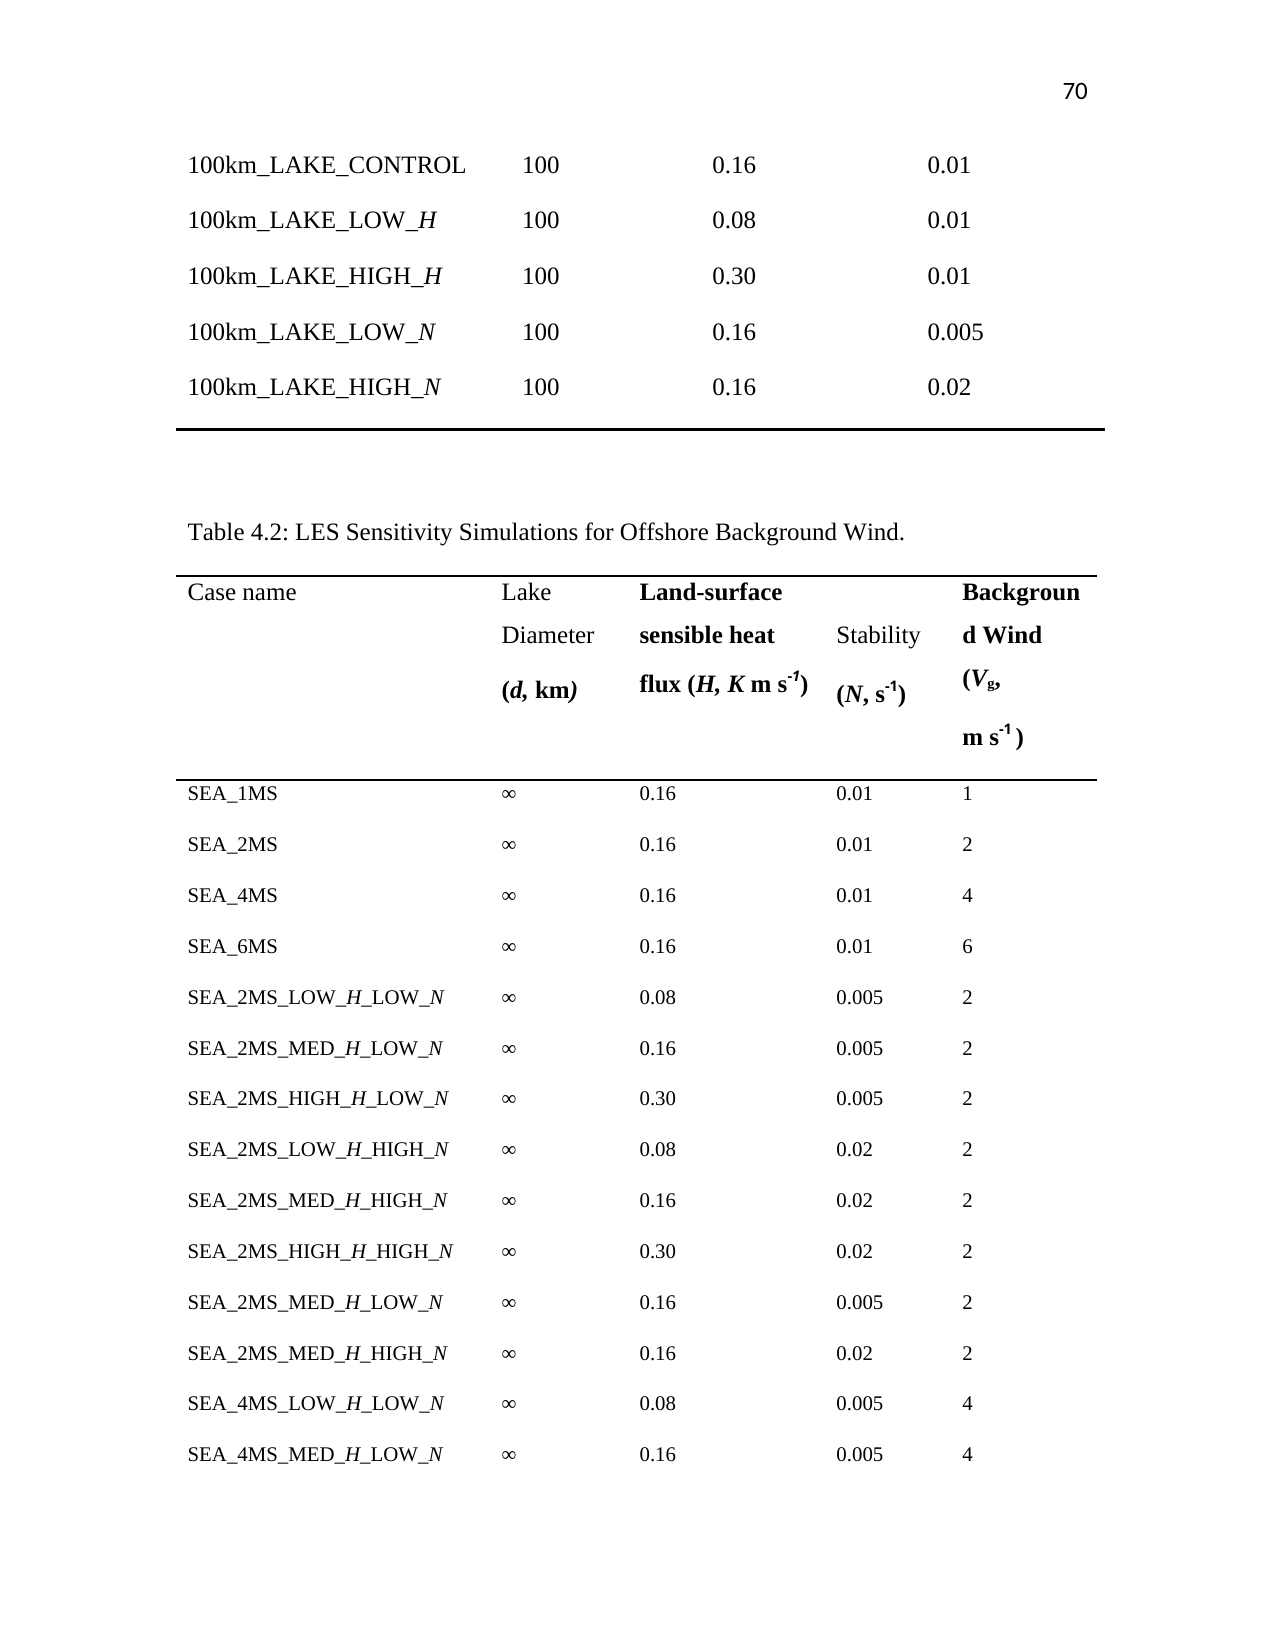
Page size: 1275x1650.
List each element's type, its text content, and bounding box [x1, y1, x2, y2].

table_cell ∞ [490, 1137, 628, 1188]
table_cell 0.005 [825, 985, 951, 1036]
table_cell ∞ [490, 985, 628, 1036]
table_cell 0.16 [628, 1188, 825, 1239]
table_cell 0.01 [916, 261, 1105, 317]
table_cell 0.005 [825, 1086, 951, 1137]
table_cell 0.16 [628, 934, 825, 985]
table_cell 0.02 [916, 372, 1105, 428]
table_cell ∞ [490, 934, 628, 985]
table_cell ∞ [490, 1036, 628, 1086]
table_cell SEA_2MS_LOW_H_HIGH_N [176, 1137, 490, 1188]
table_cell SEA_2MS [176, 832, 490, 883]
table_cell SEA_4MS_MED_H_LOW_N [176, 1442, 490, 1493]
table_cell 100km_LAKE_HIGH_H [176, 261, 511, 317]
table_cell 0.16 [628, 883, 825, 934]
table_cell 0.01 [825, 781, 951, 832]
table_cell ∞ [490, 1442, 628, 1493]
table_cell 0.16 [628, 1290, 825, 1341]
table_cell 0.02 [825, 1137, 951, 1188]
table_cell 100km_LAKE_LOW_H [176, 206, 511, 261]
table_cell SEA_2MS_MED_H_LOW_N [176, 1036, 490, 1086]
text Table 4.2: LES Sensitivity Simulations for Offshore Background Wind. [187, 517, 1087, 546]
table_cell 0.16 [628, 1341, 825, 1391]
table_cell 0.30 [628, 1239, 825, 1290]
table_cell 100 [511, 150, 701, 206]
table_cell 0.01 [916, 206, 1105, 261]
table_header Land-surface sensible heat flux (H, K m s-1) [628, 577, 825, 779]
table_cell 0.01 [825, 883, 951, 934]
table_cell 2 [951, 832, 1097, 883]
table_cell 0.01 [825, 934, 951, 985]
table_cell 0.08 [628, 985, 825, 1036]
table_cell 0.16 [628, 832, 825, 883]
table_cell ∞ [490, 883, 628, 934]
table_cell 2 [951, 1290, 1097, 1341]
table_cell ∞ [490, 1086, 628, 1137]
table_cell 2 [951, 1137, 1097, 1188]
table_cell SEA_2MS_LOW_H_LOW_N [176, 985, 490, 1036]
table_cell 0.08 [628, 1137, 825, 1188]
table_cell 100 [511, 372, 701, 428]
table_cell 2 [951, 985, 1097, 1036]
table_cell 0.30 [628, 1086, 825, 1137]
table_cell 0.16 [701, 317, 916, 372]
table_cell 6 [951, 934, 1097, 985]
table_cell 0.01 [916, 150, 1105, 206]
table_cell 100km_LAKE_CONTROL [176, 150, 511, 206]
table_cell SEA_2MS_MED_H_HIGH_N [176, 1341, 490, 1391]
table_cell 4 [951, 883, 1097, 934]
table_cell 2 [951, 1239, 1097, 1290]
table_cell SEA_2MS_HIGH_H_LOW_N [176, 1086, 490, 1137]
table_cell 0.16 [628, 1442, 825, 1493]
table_cell 0.01 [825, 832, 951, 883]
table_cell 0.16 [628, 781, 825, 832]
table_cell ∞ [490, 832, 628, 883]
table_cell SEA_4MS_LOW_H_LOW_N [176, 1391, 490, 1442]
table_cell 0.16 [701, 150, 916, 206]
table_cell 0.005 [825, 1391, 951, 1442]
table_cell 0.02 [825, 1239, 951, 1290]
table_cell 0.16 [701, 372, 916, 428]
table_cell 0.02 [825, 1341, 951, 1391]
table_cell 0.02 [825, 1188, 951, 1239]
table_cell 2 [951, 1341, 1097, 1391]
table_cell 0.08 [701, 206, 916, 261]
table_cell 100 [511, 317, 701, 372]
table_cell ∞ [490, 1341, 628, 1391]
table_cell 2 [951, 1036, 1097, 1086]
table_cell SEA_2MS_MED_H_HIGH_N [176, 1188, 490, 1239]
table_header Stability (N, s-1) [825, 577, 951, 779]
table_cell 2 [951, 1188, 1097, 1239]
table_cell 100 [511, 206, 701, 261]
table_cell ∞ [490, 781, 628, 832]
table_cell ∞ [490, 1391, 628, 1442]
table_cell 0.005 [916, 317, 1105, 372]
table_cell ∞ [490, 1239, 628, 1290]
table_cell 100km_LAKE_LOW_N [176, 317, 511, 372]
table_cell 100 [511, 261, 701, 317]
table_cell 0.16 [628, 1036, 825, 1086]
table_cell ∞ [490, 1290, 628, 1341]
table_cell 2 [951, 1086, 1097, 1137]
table_cell 100km_LAKE_HIGH_N [176, 372, 511, 428]
table_header Lake Diameter (d, km) [490, 577, 628, 779]
table_cell 0.30 [701, 261, 916, 317]
table_cell 0.005 [825, 1442, 951, 1493]
table_cell ∞ [490, 1188, 628, 1239]
table_cell 4 [951, 1391, 1097, 1442]
table_header Case name [176, 577, 490, 779]
table_cell 0.005 [825, 1036, 951, 1086]
table_cell 0.005 [825, 1290, 951, 1341]
table_cell 4 [951, 1442, 1097, 1493]
table_cell SEA_4MS [176, 883, 490, 934]
table_cell SEA_2MS_HIGH_H_HIGH_N [176, 1239, 490, 1290]
table_cell 0.08 [628, 1391, 825, 1442]
table_cell SEA_1MS [176, 781, 490, 832]
table_cell SEA_2MS_MED_H_LOW_N [176, 1290, 490, 1341]
table_cell 1 [951, 781, 1097, 832]
table_cell SEA_6MS [176, 934, 490, 985]
table_header Background Wind (Vg, m s-1 ) [951, 577, 1097, 779]
